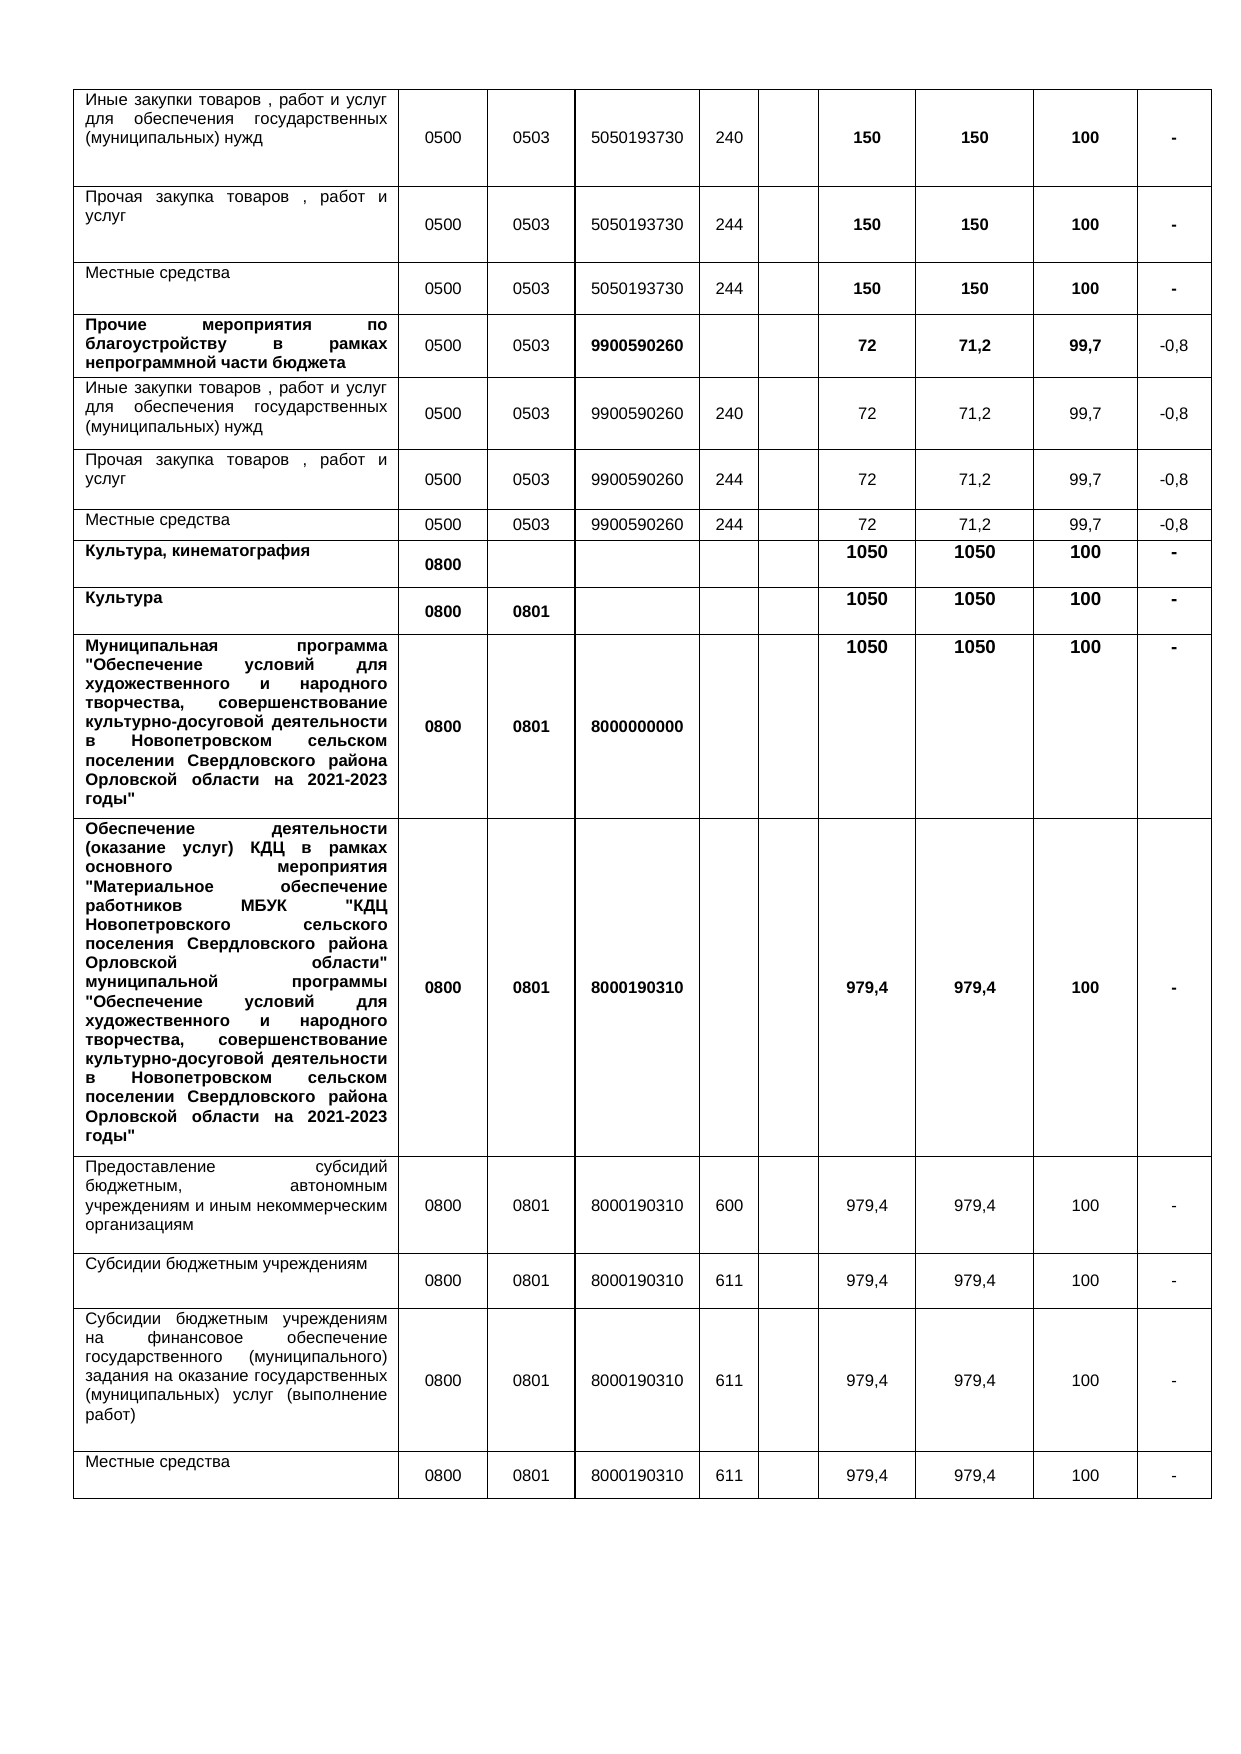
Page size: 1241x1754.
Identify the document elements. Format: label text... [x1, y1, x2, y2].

table_cell [759, 1452, 818, 1498]
table_cell 0503 [488, 450, 574, 508]
table_cell 5050193730 [576, 90, 699, 186]
table_cell 0503 [488, 187, 574, 262]
table_cell Местные средства [74, 510, 398, 540]
table_cell Культура [74, 588, 398, 634]
table_cell -0,8 [1138, 450, 1211, 508]
table_cell 9900590260 [576, 315, 699, 377]
table_cell [700, 819, 758, 1156]
table_cell Прочие мероприятия по благоустройству в рамках непрограммной части бюджета [74, 315, 398, 377]
table_cell 100 [1034, 187, 1137, 262]
table_cell - [1138, 1254, 1211, 1307]
table_cell [759, 378, 818, 449]
table_cell [759, 187, 818, 262]
table_cell [759, 1309, 818, 1451]
table_cell 0800 [399, 1254, 487, 1307]
table_cell [700, 541, 758, 587]
table_cell 150 [819, 263, 915, 313]
table_cell 979,4 [916, 819, 1033, 1156]
table_cell Обеспечение деятельности (оказание услуг) КДЦ в рамках основного мероприятия "Материальное обеспечение работников МБУК "КДЦ Новопетровского сельского поселения Свердловского района Орловской области" муниципальной программы "Обеспечение условий для художественного и народного творчества, совершенствование культурно-досуговой деятельности в Новопетровском сельском поселении Свердловского района Орловской области на 2021-2023 годы" [74, 819, 398, 1156]
table_cell 5050193730 [576, 187, 699, 262]
table_cell 240 [700, 378, 758, 449]
table_cell 8000190310 [576, 819, 699, 1156]
table_cell 244 [700, 510, 758, 540]
table_cell 979,4 [916, 1254, 1033, 1307]
table_cell 8000190310 [576, 1309, 699, 1451]
table_cell 0801 [488, 635, 574, 818]
table_cell [759, 1254, 818, 1307]
table_cell 0801 [488, 1254, 574, 1307]
table_cell 979,4 [819, 1254, 915, 1307]
table_cell - [1138, 1309, 1211, 1451]
table_cell 0801 [488, 819, 574, 1156]
table_cell 72 [819, 378, 915, 449]
table_cell 100 [1034, 1309, 1137, 1451]
table_cell Субсидии бюджетным учреждениям [74, 1254, 398, 1307]
table_cell 100 [1034, 635, 1137, 818]
table_cell 611 [700, 1254, 758, 1307]
table_cell Местные средства [74, 1452, 398, 1498]
table_cell -0,8 [1138, 315, 1211, 377]
table_cell 100 [1034, 588, 1137, 634]
table_cell - [1138, 187, 1211, 262]
table_cell 9900590260 [576, 378, 699, 449]
table_cell 979,4 [819, 1452, 915, 1498]
table_cell 100 [1034, 263, 1137, 313]
table_cell 0503 [488, 315, 574, 377]
table_cell 0500 [399, 315, 487, 377]
table_cell [759, 635, 818, 818]
table_cell - [1138, 90, 1211, 186]
table_cell 244 [700, 187, 758, 262]
table_cell Предоставление субсидий бюджетным, автономным учреждениям и иным некоммерческим организациям [74, 1157, 398, 1253]
table_cell - [1138, 1157, 1211, 1253]
table_cell 0800 [399, 1452, 487, 1498]
table_cell 0500 [399, 378, 487, 449]
table_cell 1050 [916, 588, 1033, 634]
table_cell 72 [819, 510, 915, 540]
table_cell 0503 [488, 510, 574, 540]
table_cell 0503 [488, 263, 574, 313]
table_cell [759, 1157, 818, 1253]
table_cell 979,4 [819, 1157, 915, 1253]
table_cell 979,4 [916, 1157, 1033, 1253]
table_cell [700, 588, 758, 634]
table_cell 0800 [399, 588, 487, 634]
table_cell Прочая закупка товаров , работ и услуг [74, 187, 398, 262]
table_cell [488, 541, 574, 587]
table_cell 71,2 [916, 378, 1033, 449]
table_cell 0500 [399, 263, 487, 313]
table_cell Субсидии бюджетным учреждениям на финансовое обеспечение государственного (муниципального) задания на оказание государственных (муниципальных) услуг (выполнение работ) [74, 1309, 398, 1451]
table_cell 100 [1034, 90, 1137, 186]
table_cell 1050 [819, 588, 915, 634]
table_cell 100 [1034, 819, 1137, 1156]
table_cell 0800 [399, 541, 487, 587]
table_cell 9900590260 [576, 510, 699, 540]
table_cell [700, 635, 758, 818]
table_cell Муниципальная программа "Обеспечение условий для художественного и народного творчества, совершенствование культурно-досуговой деятельности в Новопетровском сельском поселении Свердловского района Орловской области на 2021-2023 годы" [74, 635, 398, 818]
table_cell [759, 90, 818, 186]
table_cell [700, 315, 758, 377]
table_cell 71,2 [916, 510, 1033, 540]
table_cell 100 [1034, 541, 1137, 587]
table_cell [759, 541, 818, 587]
table_cell 0801 [488, 1157, 574, 1253]
table_cell 100 [1034, 1254, 1137, 1307]
table_cell 150 [916, 90, 1033, 186]
table_cell 8000190310 [576, 1254, 699, 1307]
table_cell 979,4 [916, 1452, 1033, 1498]
table_cell 0500 [399, 187, 487, 262]
table_cell 150 [819, 187, 915, 262]
table_cell 979,4 [916, 1309, 1033, 1451]
table_cell [576, 588, 699, 634]
table_cell 244 [700, 450, 758, 508]
table_cell Культура, кинематография [74, 541, 398, 587]
table_cell - [1138, 541, 1211, 587]
table_cell 5050193730 [576, 263, 699, 313]
table_cell - [1138, 263, 1211, 313]
table_cell 0500 [399, 450, 487, 508]
table_cell 0800 [399, 819, 487, 1156]
table_cell 100 [1034, 1157, 1137, 1253]
table_cell - [1138, 588, 1211, 634]
table_cell 979,4 [819, 819, 915, 1156]
table_cell [759, 819, 818, 1156]
table_cell 8000000000 [576, 635, 699, 818]
table_cell 240 [700, 90, 758, 186]
table_cell 150 [916, 263, 1033, 313]
table_cell Иные закупки товаров , работ и услуг для обеспечения государственных (муниципальных) нужд [74, 378, 398, 449]
table_cell [759, 263, 818, 313]
table_cell [759, 315, 818, 377]
table_cell 0500 [399, 90, 487, 186]
table_cell 99,7 [1034, 378, 1137, 449]
table_cell 8000190310 [576, 1452, 699, 1498]
table_cell 244 [700, 263, 758, 313]
table_cell Иные закупки товаров , работ и услуг для обеспечения государственных (муниципальных) нужд [74, 90, 398, 186]
table_cell 9900590260 [576, 450, 699, 508]
table_cell 0801 [488, 1309, 574, 1451]
table_cell 99,7 [1034, 450, 1137, 508]
table_cell -0,8 [1138, 378, 1211, 449]
table_cell [759, 510, 818, 540]
table_cell 1050 [819, 635, 915, 818]
table_cell 1050 [916, 541, 1033, 587]
table_cell 0801 [488, 588, 574, 634]
table_cell 600 [700, 1157, 758, 1253]
table_cell 0800 [399, 1309, 487, 1451]
table_cell 1050 [916, 635, 1033, 818]
table_cell 8000190310 [576, 1157, 699, 1253]
table_cell 150 [916, 187, 1033, 262]
table_cell 0500 [399, 510, 487, 540]
table_cell [576, 541, 699, 587]
table_cell - [1138, 635, 1211, 818]
table_cell - [1138, 1452, 1211, 1498]
table_cell 72 [819, 450, 915, 508]
table_cell - [1138, 819, 1211, 1156]
table_cell 0800 [399, 635, 487, 818]
table_cell [759, 450, 818, 508]
table_cell 71,2 [916, 315, 1033, 377]
table_cell 71,2 [916, 450, 1033, 508]
table_cell 72 [819, 315, 915, 377]
table_cell 100 [1034, 1452, 1137, 1498]
table_cell Прочая закупка товаров , работ и услуг [74, 450, 398, 508]
table_cell 0503 [488, 378, 574, 449]
table_cell [759, 588, 818, 634]
table_cell 99,7 [1034, 315, 1137, 377]
table_cell 0503 [488, 90, 574, 186]
table_cell 1050 [819, 541, 915, 587]
table_cell 611 [700, 1452, 758, 1498]
table_cell 0800 [399, 1157, 487, 1253]
table_cell Местные средства [74, 263, 398, 313]
table_cell 979,4 [819, 1309, 915, 1451]
table_cell 150 [819, 90, 915, 186]
table_cell 0801 [488, 1452, 574, 1498]
table_cell 611 [700, 1309, 758, 1451]
table_cell 99,7 [1034, 510, 1137, 540]
table_cell -0,8 [1138, 510, 1211, 540]
